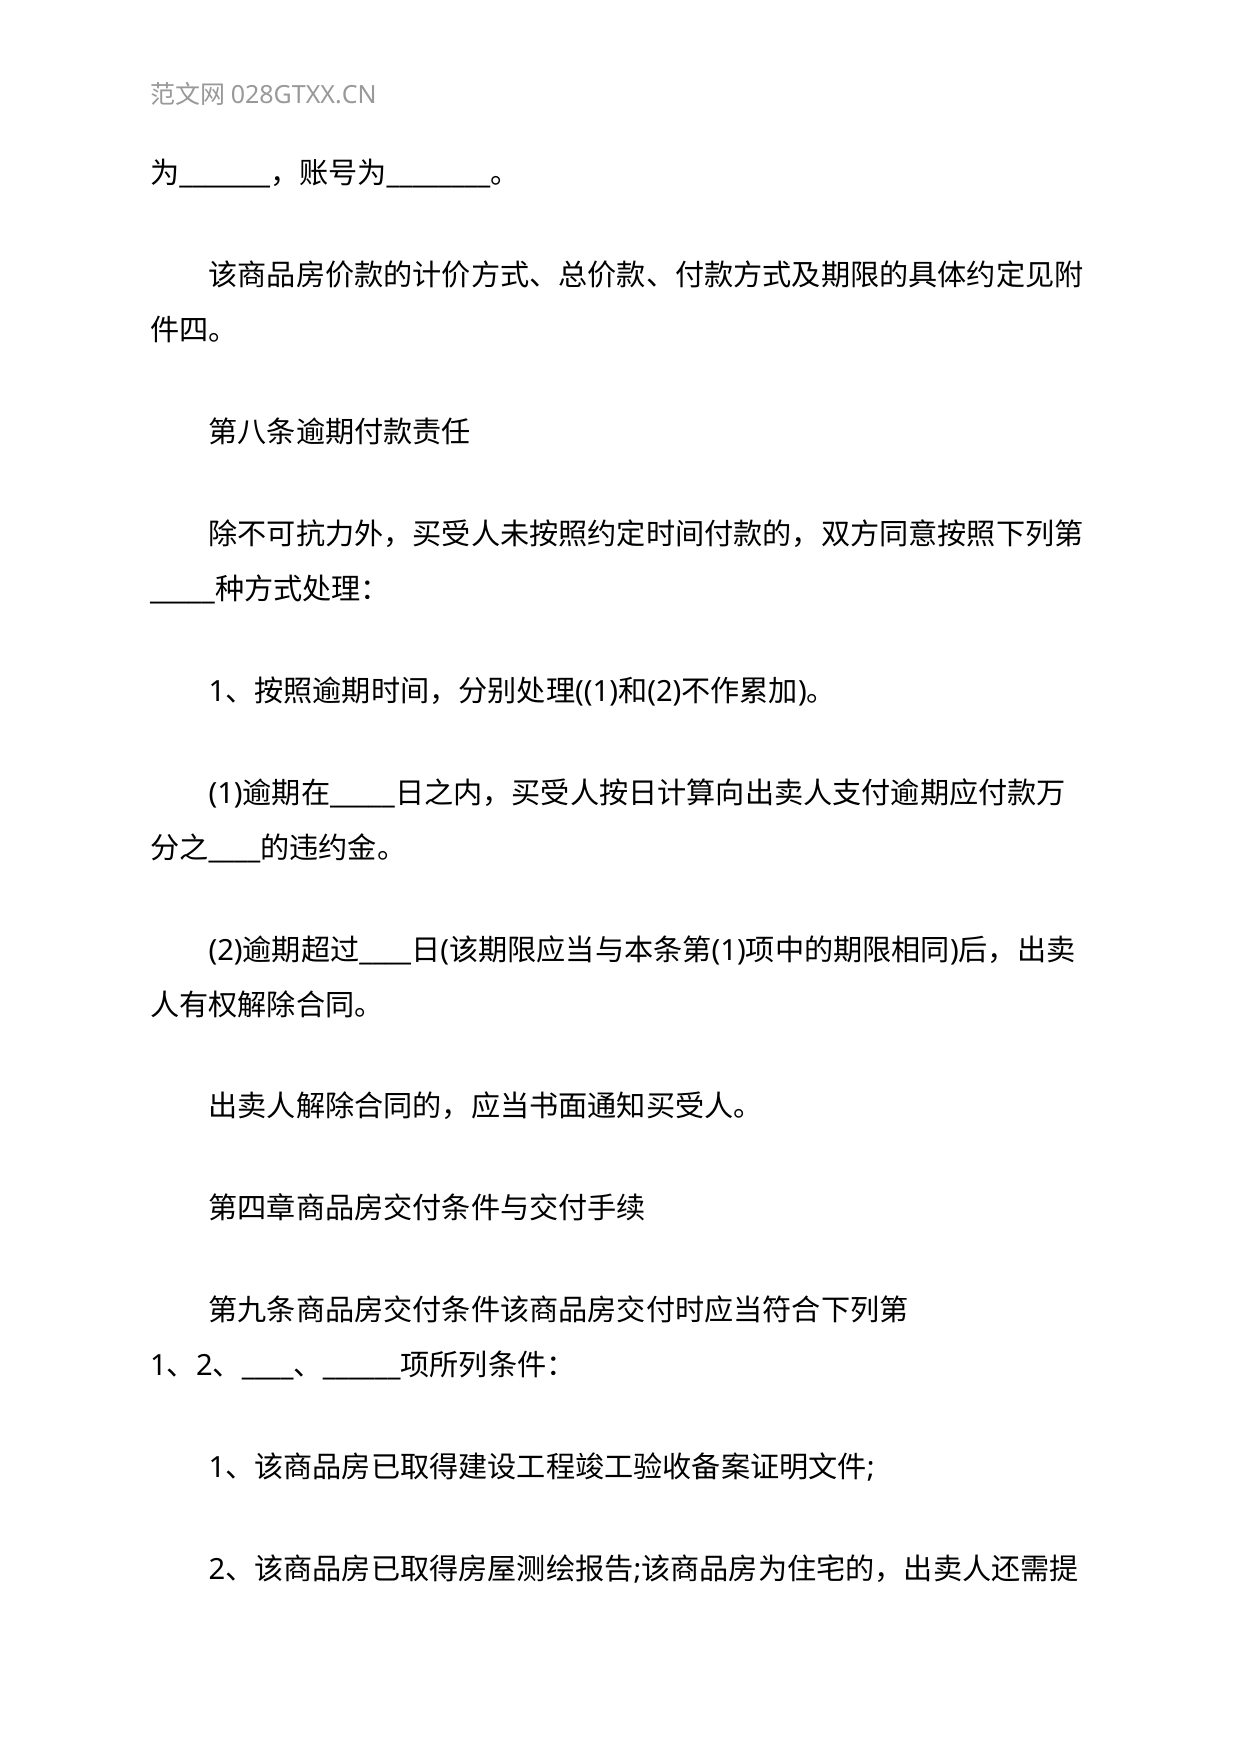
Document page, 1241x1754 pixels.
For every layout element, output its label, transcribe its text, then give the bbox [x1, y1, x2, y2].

text 除不可抗力外，买受人未按照约定时间付款的，双方同意按照下列第_____种方式处理： [150, 510, 1090, 608]
text (2)逾期超过____日(该期限应当与本条第(1)项中的期限相同)后，出卖人有权解除合同。 [150, 926, 1090, 1023]
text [150, 150, 1090, 192]
text 1、该商品房已取得建设工程竣工验收备案证明文件; [150, 1443, 1090, 1486]
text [150, 1545, 1090, 1588]
text 该商品房价款的计价方式、总价款、付款方式及期限的具体约定见附件四。 [150, 252, 1090, 349]
text 第八条逾期付款责任 [150, 409, 1090, 451]
text 1、按照逾期时间，分别处理((1)和(2)不作累加)。 [150, 667, 1090, 710]
text 第九条商品房交付条件该商品房交付时应当符合下列第1、2、____、______项所列条件： [150, 1287, 1090, 1384]
text (1)逾期在_____日之内，买受人按日计算向出卖人支付逾期应付款万分之____的违约金。 [150, 769, 1090, 867]
text 出卖人解除合同的，应当书面通知买受人。 [150, 1083, 1090, 1125]
text 第四章商品房交付条件与交付手续 [150, 1185, 1090, 1227]
